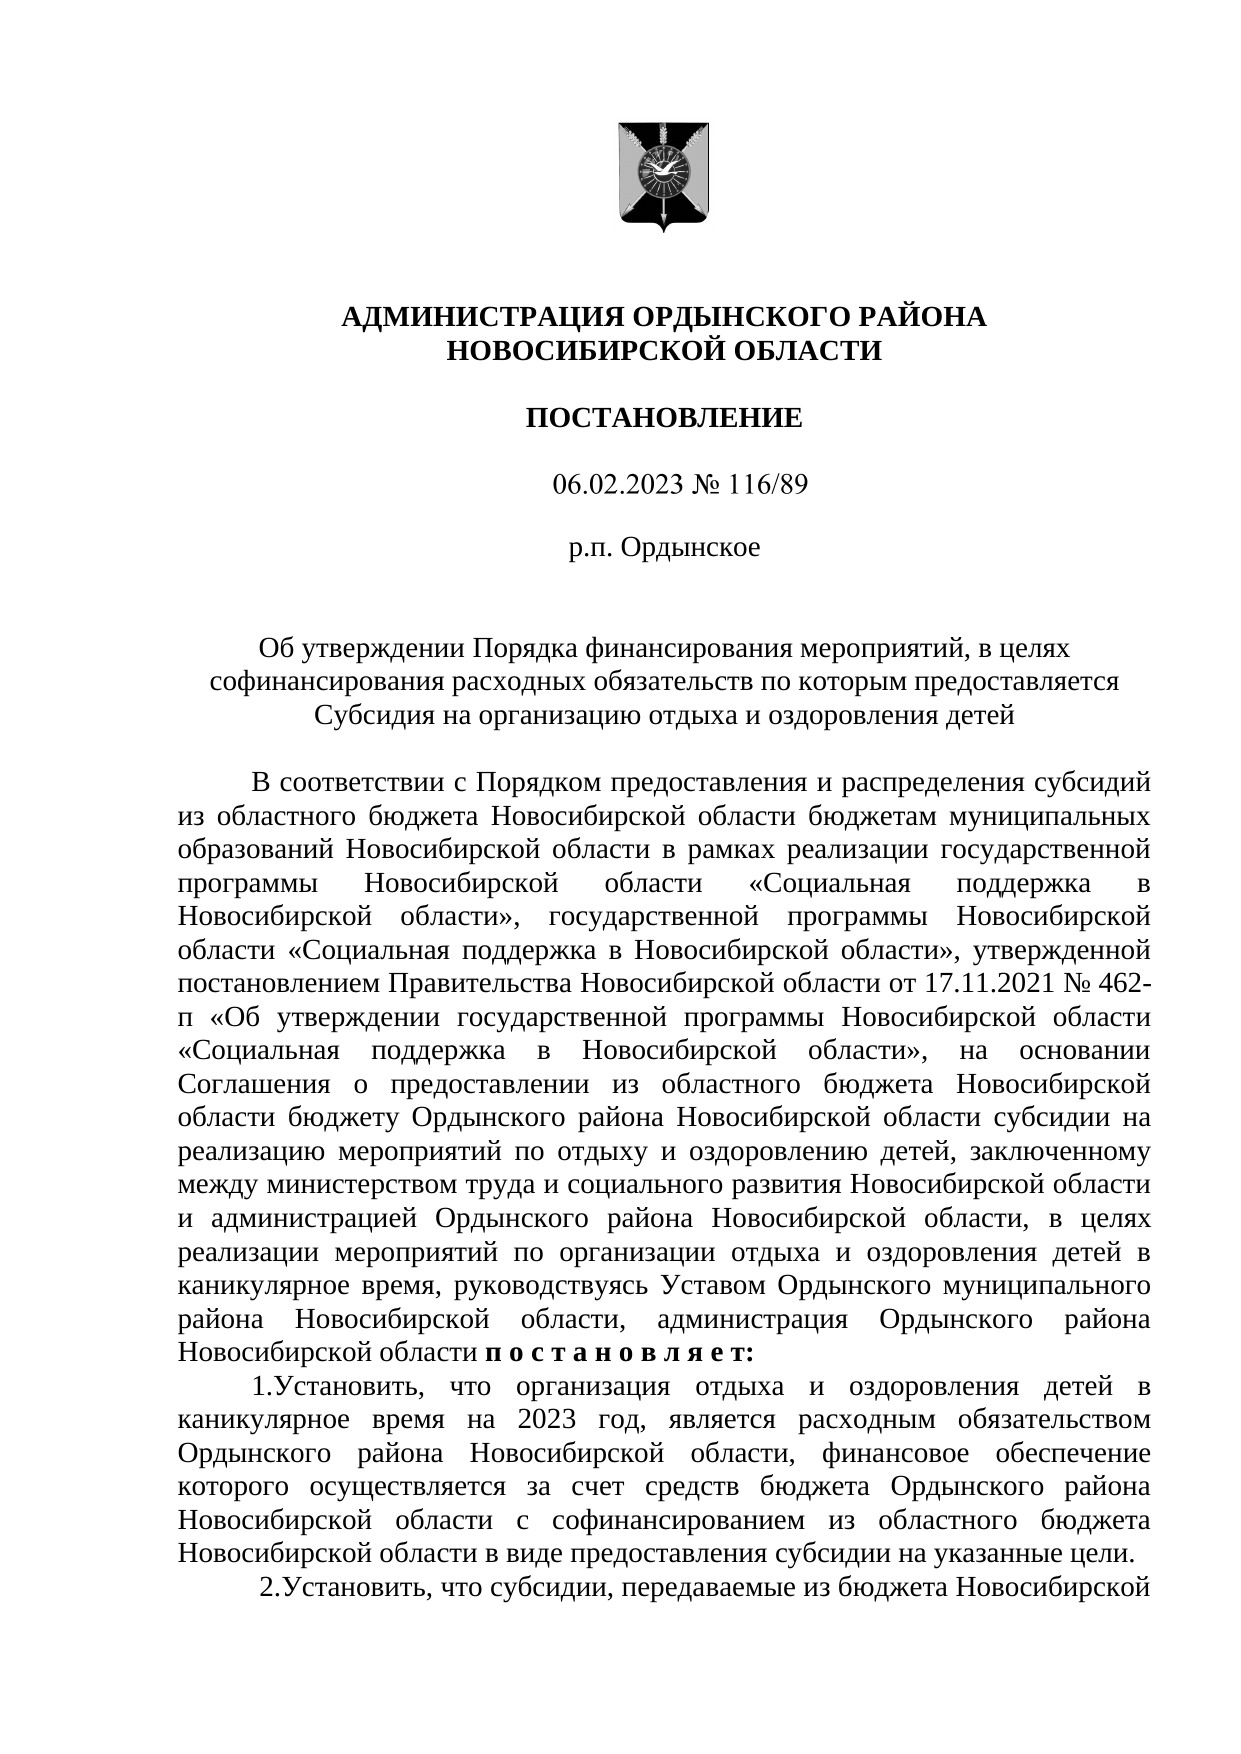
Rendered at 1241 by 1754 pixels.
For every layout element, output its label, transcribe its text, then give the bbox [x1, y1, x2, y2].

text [177, 1569, 1151, 1603]
picture [614, 118, 715, 233]
text ПОСТАНОВЛЕНИЕ [177, 400, 1152, 433]
text В соответствии с Порядком предоставления и распределения субсидий из областного бюджета Новосибирской области бюджетам муниципальных образований Новосибирской области в рамках реализации государственной программы Новосибирской области «Социальная поддержка в Новосибирской области», государственной программы Новосибирской области «Социальная поддержка в Новосибирской области», утвержденной постановлением Правительства Новосибирской области от 17.11.2021 № 462-п «Об утверждении государственной программы Новосибирской области «Социальная поддержка в Новосибирской области», на основании Соглашения о предоставлении из областного бюджета Новосибирской области бюджету Ордынского района Новосибирской области субсидии на реализацию мероприятий по отдыху и оздоровлению детей, заключенному между министерством труда и социального развития Новосибирской области и администрацией Ордынского района Новосибирской области, в целях реализации мероприятий по организации отдыха и оздоровления детей в каникулярное время, руководствуясь Уставом Ордынского муниципального района Новосибирской области, администрация Ордынского района Новосибирской области п о с т а н о в л я е т: [177, 764, 1152, 1368]
text 1.Установить, что организация отдыха и оздоровления детей в каникулярное время на 2023 год, является расходным обязательством Ордынского района Новосибирской области, финансовое обеспечение которого осуществляется за счет средств бюджета Ордынского района Новосибирской области с софинансированием из областного бюджета Новосибирской области в виде предоставления субсидии на указанные цели. [177, 1368, 1152, 1569]
text Об утверждении Порядка финансирования мероприятий, в целях софинансирования расходных обязательств по которым предоставляется Субсидия на организацию отдыха и оздоровления детей [177, 630, 1152, 731]
text р.п. Ордынское [177, 529, 1152, 563]
picture [552, 468, 1063, 510]
subtitle НОВОСИБИРСКОЙ ОБЛАСТИ [177, 333, 1152, 366]
subtitle АДМИНИСТРАЦИЯ ОРДЫНСКОГО РАЙОНА [177, 299, 1152, 333]
text от _ _ [177, 467, 1152, 496]
